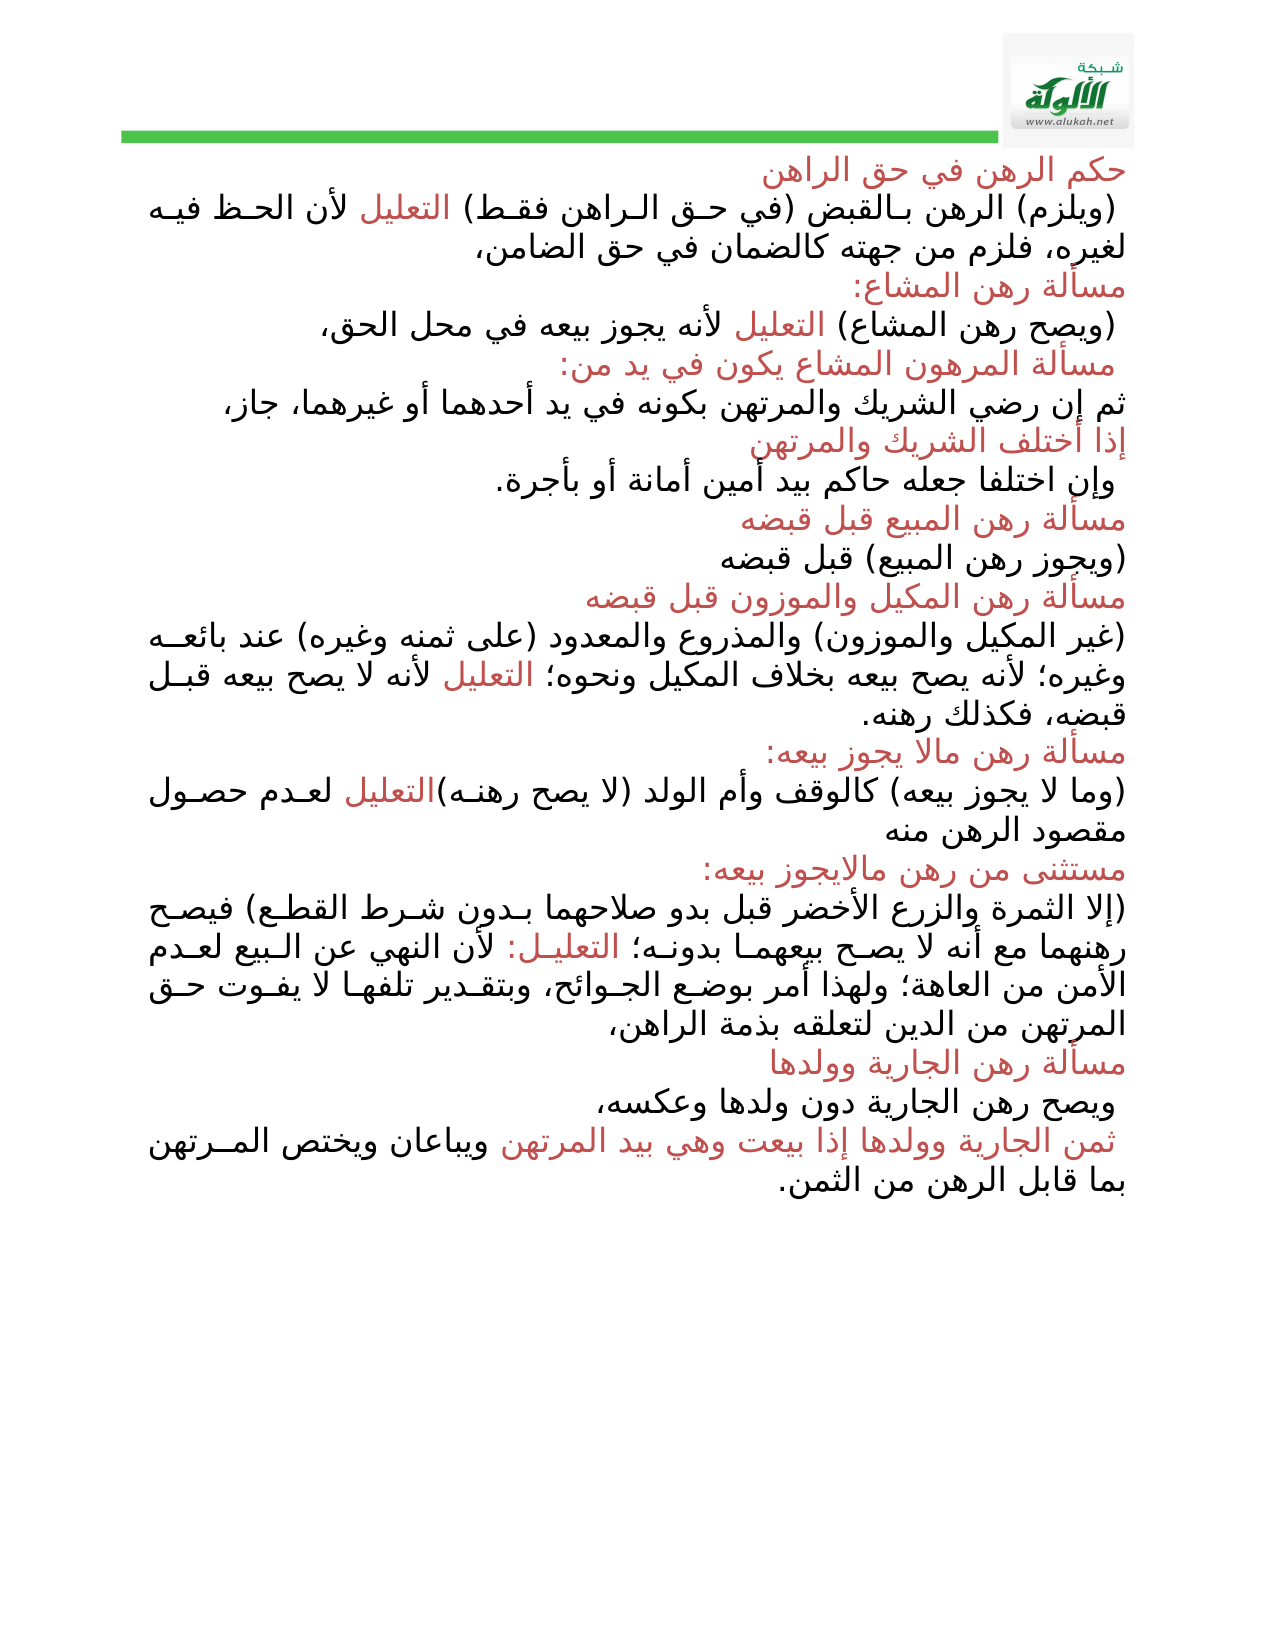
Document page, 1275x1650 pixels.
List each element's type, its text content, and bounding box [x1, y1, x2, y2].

text (وما لا يجوز بيعه) كالوقف وأم الولد (لا يصح رهنه)التعليل لعدم حصول مقصود الرهن منه [148, 772, 1127, 849]
text مسألة رهن الجارية وولدها [148, 1044, 1127, 1082]
text وإن اختلفا جعله حاكم بيد أمين أمانة أو بأجرة. [148, 461, 1127, 500]
text إذا أختلف الشريك والمرتهن [148, 422, 1127, 461]
text مستثنى من رهن مالايجوز بيعه: [148, 849, 1127, 888]
text مسألة رهن مالا يجوز بيعه: [148, 733, 1127, 772]
text مسألة المرهون المشاع يكون في يد من: [148, 344, 1127, 383]
text حكم الرهن في حق الراهن [148, 150, 1127, 189]
text (ويلزم) الرهن بالقبض (في حق الراهن فقط) التعليل لأن الحظ فيه لغيره، فلزم من جهته كالضمان في حق الضامن، [148, 189, 1127, 267]
text (ويصح رهن المشاع) التعليل لأنه يجوز بيعه في محل الحق، [148, 305, 1127, 344]
text مسألة رهن المشاع: [148, 267, 1127, 305]
text ثم إن رضي الشريك والمرتهن بكونه في يد أحدهما أو غيرهما، جاز، [148, 383, 1127, 422]
text (ويجوز رهن المبيع) قبل قبضه [148, 538, 1127, 577]
text (إلا الثمرة والزرع الأخضر قبل بدو صلاحهما بدون شرط القطع) فيصح رهنهما مع أنه لا يصح بيعهما بدونه؛ التعليل: لأن النهي عن البيع لعدم الأمن من العاهة؛ ولهذا أمر بوضع الجوائح، وبتقدير تلفها لا يفوت حق المرتهن من الدين لتعلقه بذمة الراهن، [148, 888, 1127, 1044]
text ويصح رهن الجارية دون ولدها وعكسه، [148, 1082, 1127, 1121]
text مسألة رهن المبيع قبل قبضه [148, 500, 1127, 538]
text مسألة رهن المكيل والموزون قبل قبضه [148, 577, 1127, 616]
text (غير المكيل والموزون) والمذروع والمعدود (على ثمنه وغيره) عند بائعه وغيره؛ لأنه يصح بيعه بخلاف المكيل ونحوه؛ التعليل لأنه لا يصح بيعه قبل قبضه، فكذلك رهنه. [148, 616, 1127, 733]
text ثمن الجارية وولدها إذا بيعت وهي بيد المرتهن ويباعان ويختص المرتهن بما قابل الرهن من الثمن. [148, 1121, 1127, 1199]
